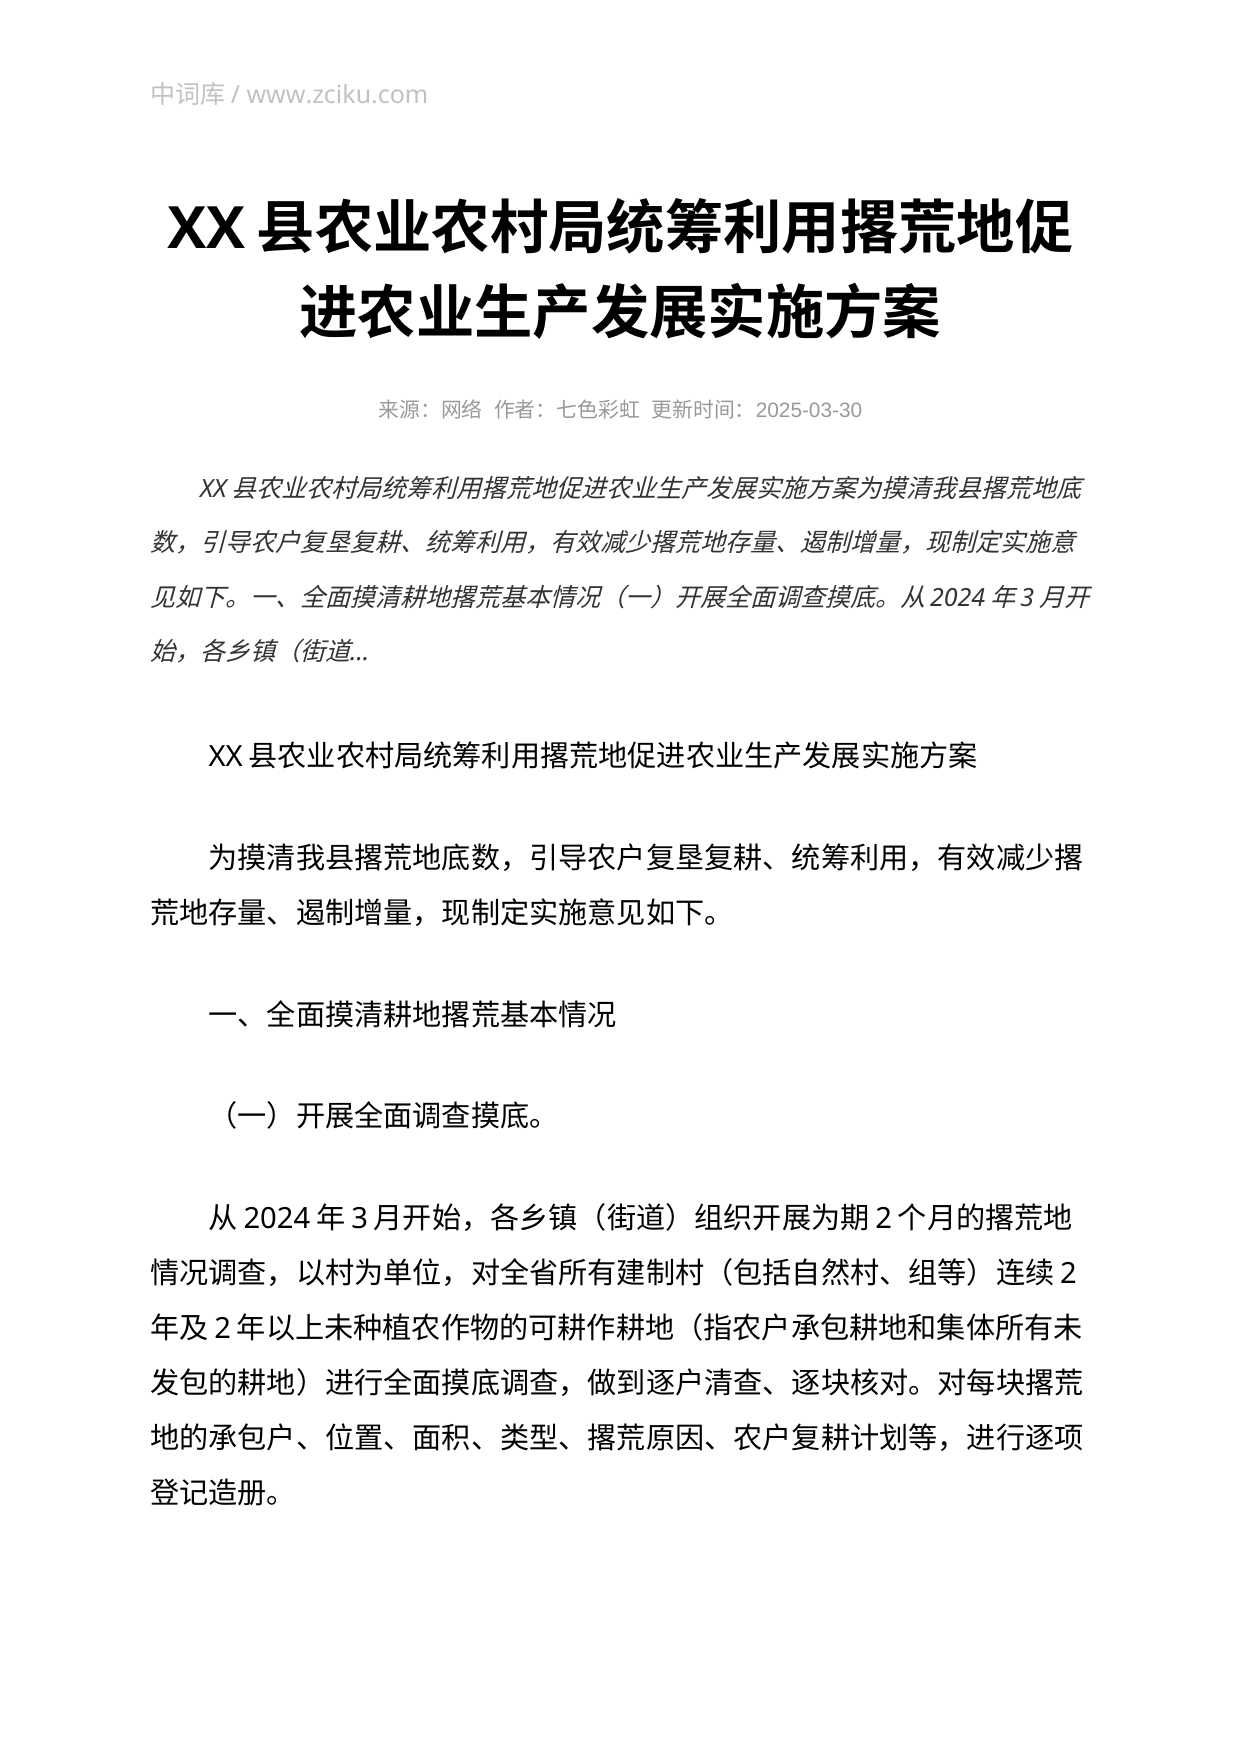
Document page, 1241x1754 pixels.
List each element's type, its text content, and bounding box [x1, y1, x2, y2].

text XX县农业农村局统筹利用撂荒地促进农业生产发展实施方案 [150, 733, 1090, 775]
text XX县农业农村局统筹利用撂荒地促进农业生产发展实施方案为摸清我县撂荒地底数，引导农户复垦复耕、统筹利用，有效减少撂荒地存量、遏制增量，现制定实施意见如下。一、全面摸清耕地撂荒基本情况（一）开展全面调查摸底。从2024年3月开始，各乡镇（街道... [150, 468, 1090, 668]
text 一、全面摸清耕地撂荒基本情况 [150, 991, 1090, 1033]
text （一）开展全面调查摸底。 [150, 1093, 1090, 1135]
text 来源：网络 作者：七色彩虹 更新时间：2025-03-30 [150, 397, 1090, 421]
text 为摸清我县撂荒地底数，引导农户复垦复耕、统筹利用，有效减少撂荒地存量、遏制增量，现制定实施意见如下。 [150, 834, 1090, 932]
subtitle XX县农业农村局统筹利用撂荒地促进农业生产发展实施方案 [150, 181, 1090, 351]
text 从2024年3月开始，各乡镇（街道）组织开展为期2个月的撂荒地情况调查，以村为单位，对全省所有建制村（包括自然村、组等）连续2年及2年以上未种植农作物的可耕作耕地（指农户承包耕地和集体所有未发包的耕地）进行全面摸底调查，做到逐户清查、逐块核对。对每块撂荒地的承包户、位置、面积、类型、撂荒原因、农户复耕计划等，进行逐项登记造册。 [150, 1195, 1090, 1512]
